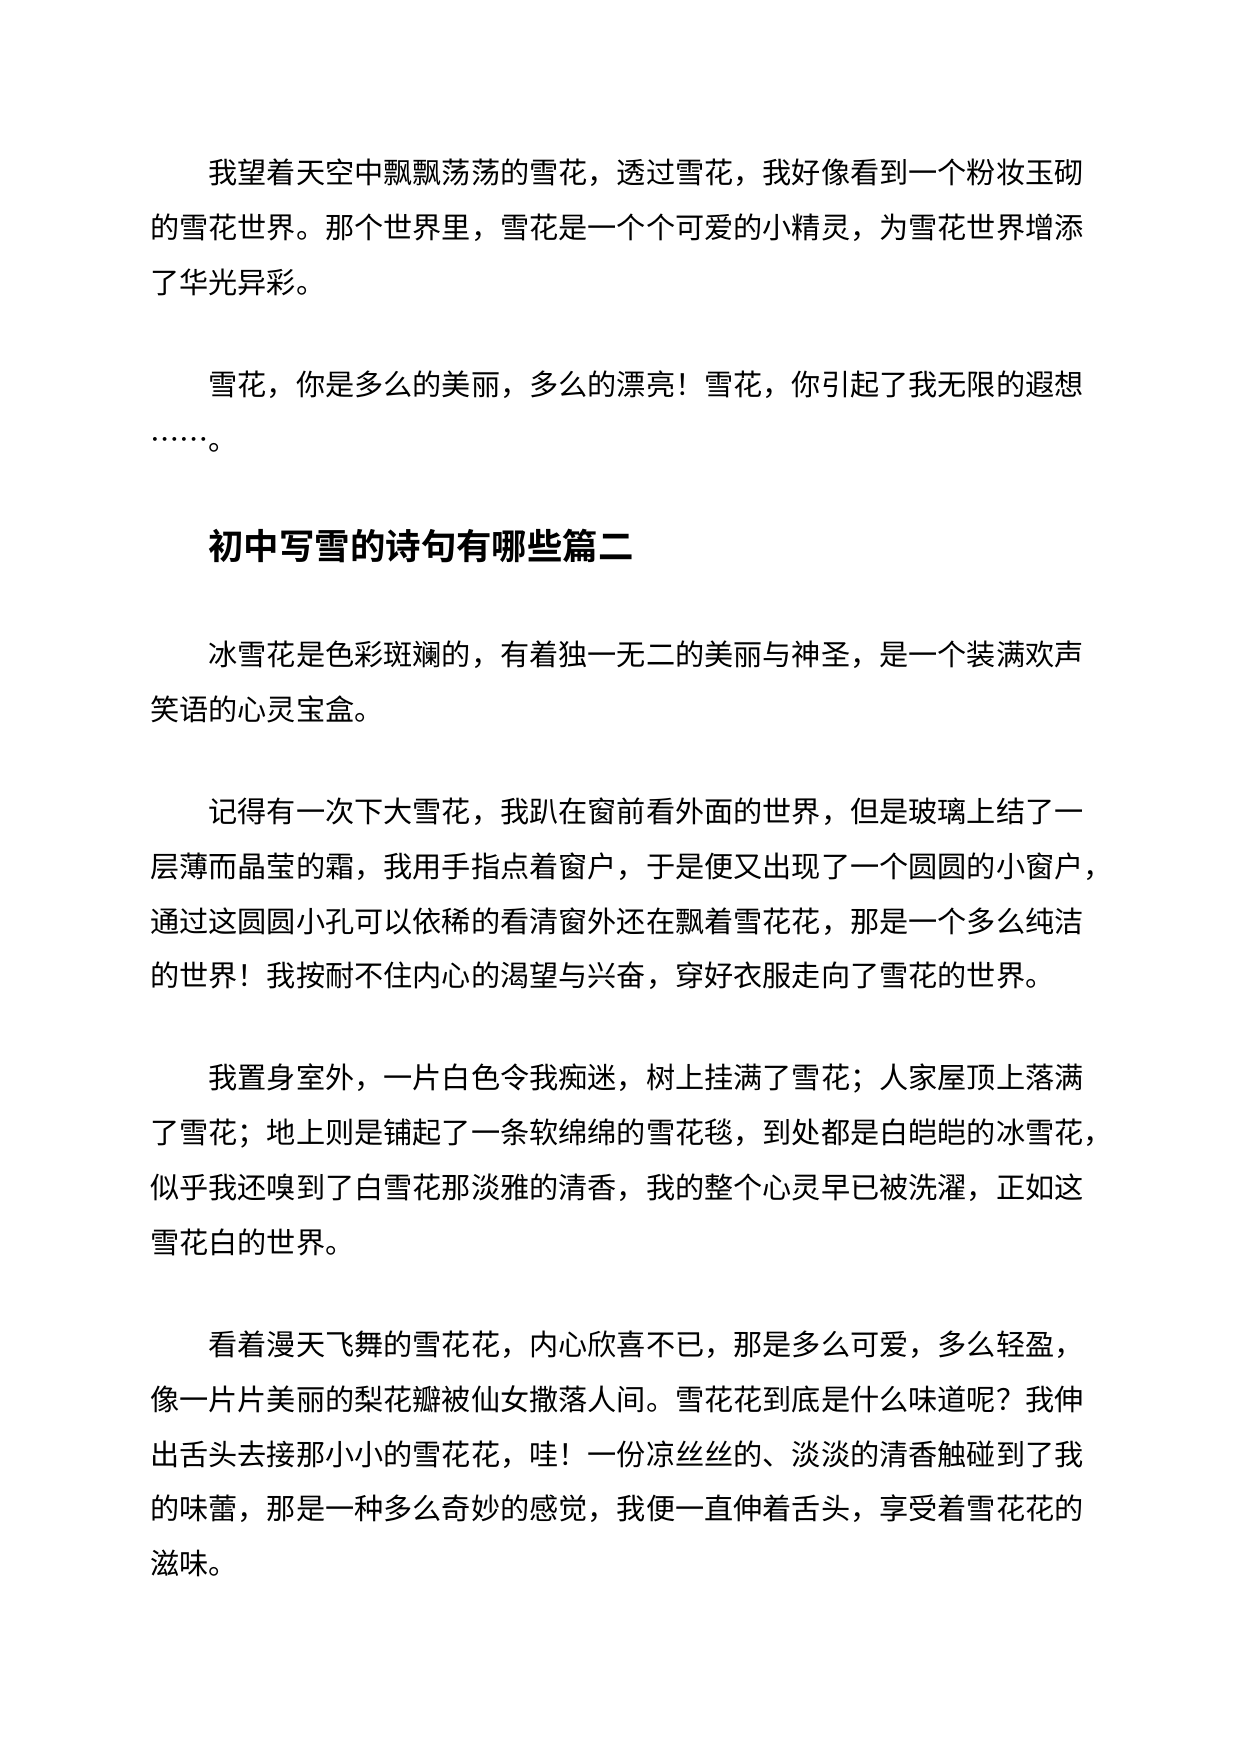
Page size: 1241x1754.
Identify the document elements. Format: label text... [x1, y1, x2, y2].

text 雪花，你是多么的美丽，多么的漂亮！雪花，你引起了我无限的遐想……。 [150, 362, 1090, 459]
text 冰雪花是色彩斑斓的，有着独一无二的美丽与神圣，是一个装满欢声笑语的心灵宝盒。 [150, 632, 1090, 729]
text 看着漫天飞舞的雪花花，内心欣喜不已，那是多么可爱，多么轻盈，像一片片美丽的梨花瓣被仙女撒落人间。雪花花到底是什么味道呢？我伸出舌头去接那小小的雪花花，哇！一份凉丝丝的、淡淡的清香触碰到了我的味蕾，那是一种多么奇妙的感觉，我便一直伸着舌头，享受着雪花花的滋味。 [150, 1321, 1090, 1583]
text 我望着天空中飘飘荡荡的雪花，透过雪花，我好像看到一个粉妆玉砌的雪花世界。那个世界里，雪花是一个个可爱的小精灵，为雪花世界增添了华光异彩。 [150, 150, 1090, 302]
text 我置身室外，一片白色令我痴迷，树上挂满了雪花；人家屋顶上落满了雪花；地上则是铺起了一条软绵绵的雪花毯，到处都是白皑皑的冰雪花，似乎我还嗅到了白雪花那淡雅的清香，我的整个心灵早已被洗濯，正如这雪花白的世界。 [150, 1055, 1090, 1262]
text 记得有一次下大雪花，我趴在窗前看外面的世界，但是玻璃上结了一层薄而晶莹的霜，我用手指点着窗户，于是便又出现了一个圆圆的小窗户，通过这圆圆小孔可以依稀的看清窗外还在飘着雪花花，那是一个多么纯洁的世界！我按耐不住内心的渴望与兴奋，穿好衣服走向了雪花的世界。 [150, 788, 1090, 995]
text 初中写雪的诗句有哪些篇二 [150, 518, 1090, 569]
